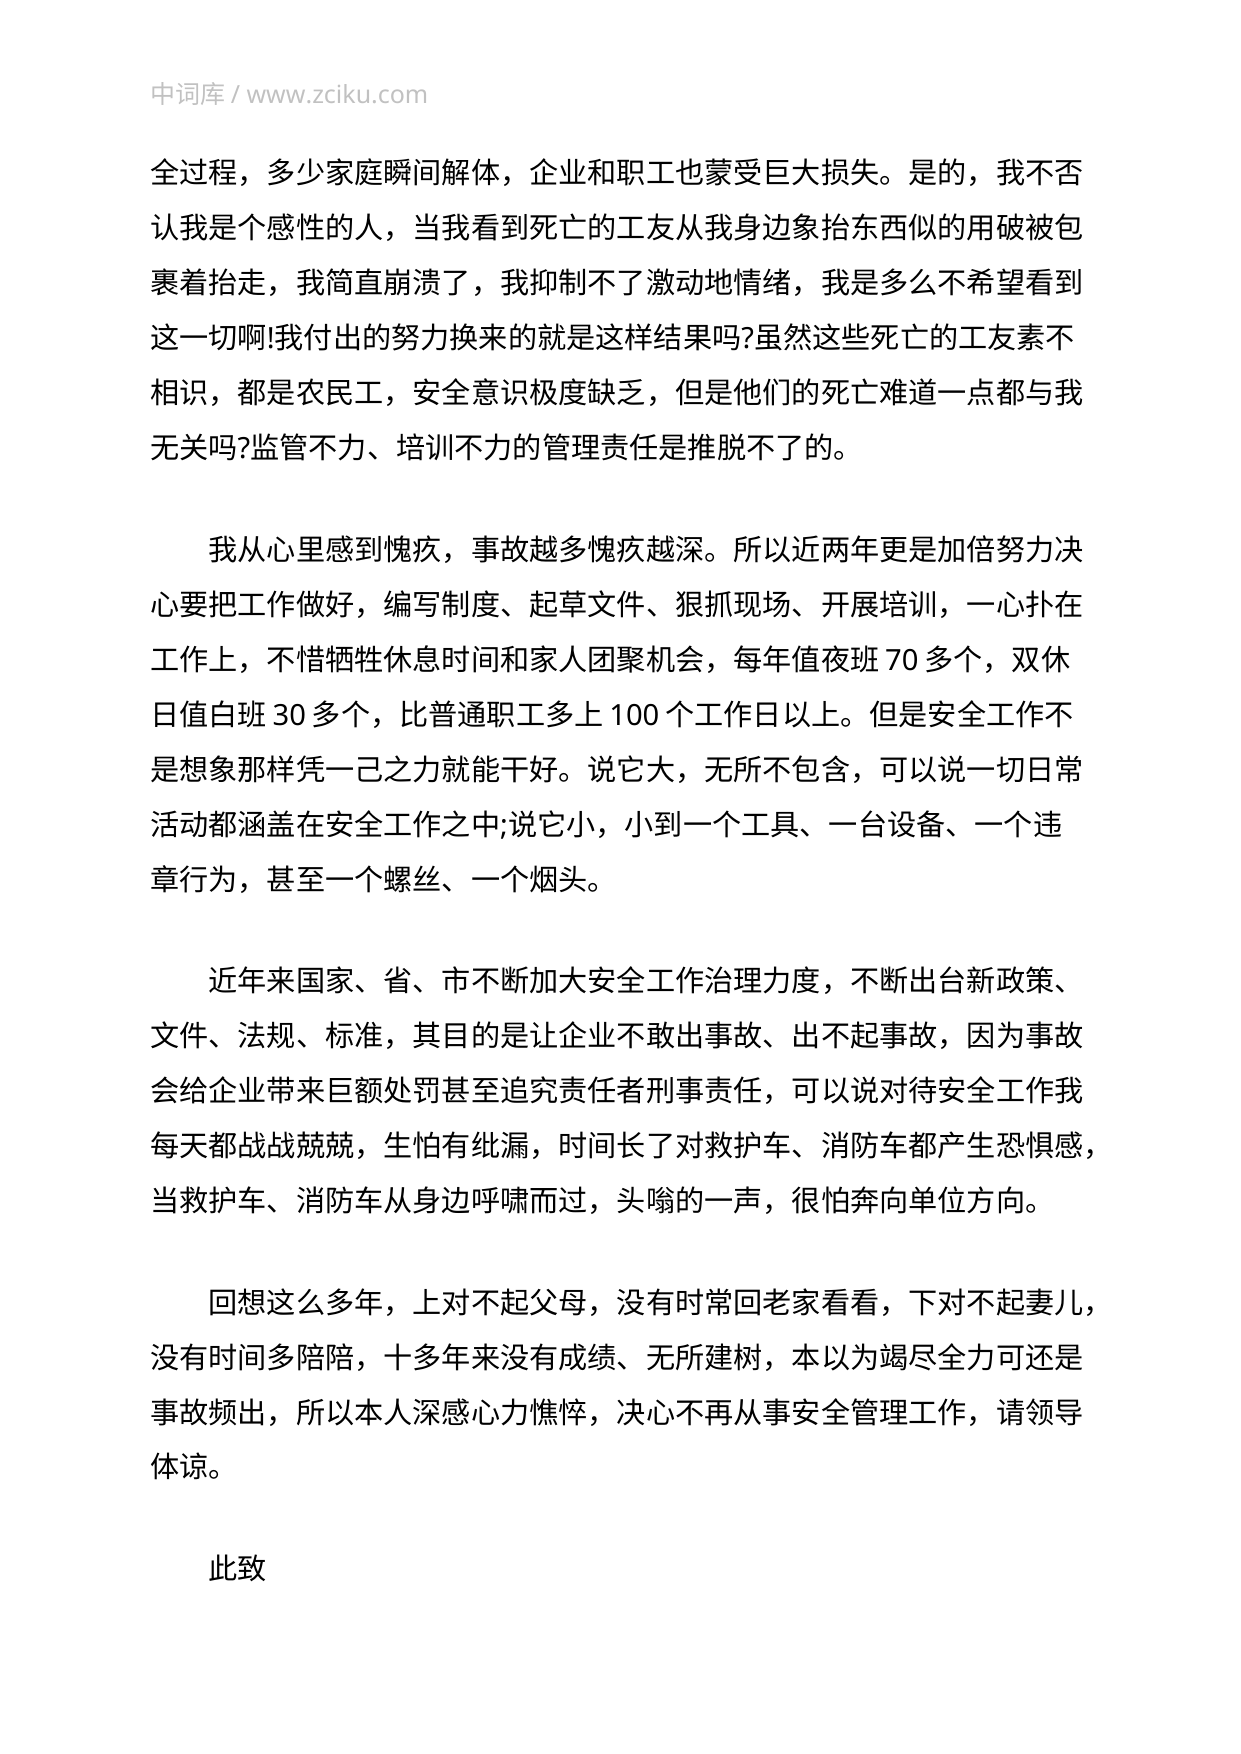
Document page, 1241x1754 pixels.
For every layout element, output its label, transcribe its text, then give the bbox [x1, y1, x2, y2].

text 回想这么多年，上对不起父母，没有时常回老家看看，下对不起妻儿，没有时间多陪陪，十多年来没有成绩、无所建树，本以为竭尽全力可还是事故频出，所以本人深感心力憔悴，决心不再从事安全管理工作，请领导体谅。 [150, 1279, 1090, 1486]
text 此致 [150, 1546, 1090, 1588]
text 近年来国家、省、市不断加大安全工作治理力度，不断出台新政策、文件、法规、标准，其目的是让企业不敢出事故、出不起事故，因为事故会给企业带来巨额处罚甚至追究责任者刑事责任，可以说对待安全工作我每天都战战兢兢，生怕有纰漏，时间长了对救护车、消防车都产生恐惧感，当救护车、消防车从身边呼啸而过，头嗡的一声，很怕奔向单位方向。 [150, 958, 1090, 1220]
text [150, 150, 1090, 467]
text 我从心里感到愧疚，事故越多愧疚越深。所以近两年更是加倍努力决心要把工作做好，编写制度、起草文件、狠抓现场、开展培训，一心扑在工作上，不惜牺牲休息时间和家人团聚机会，每年值夜班70多个，双休日值白班30多个，比普通职工多上100个工作日以上。但是安全工作不是想象那样凭一己之力就能干好。说它大，无所不包含，可以说一切日常活动都涵盖在安全工作之中;说它小，小到一个工具、一台设备、一个违章行为，甚至一个螺丝、一个烟头。 [150, 527, 1090, 898]
